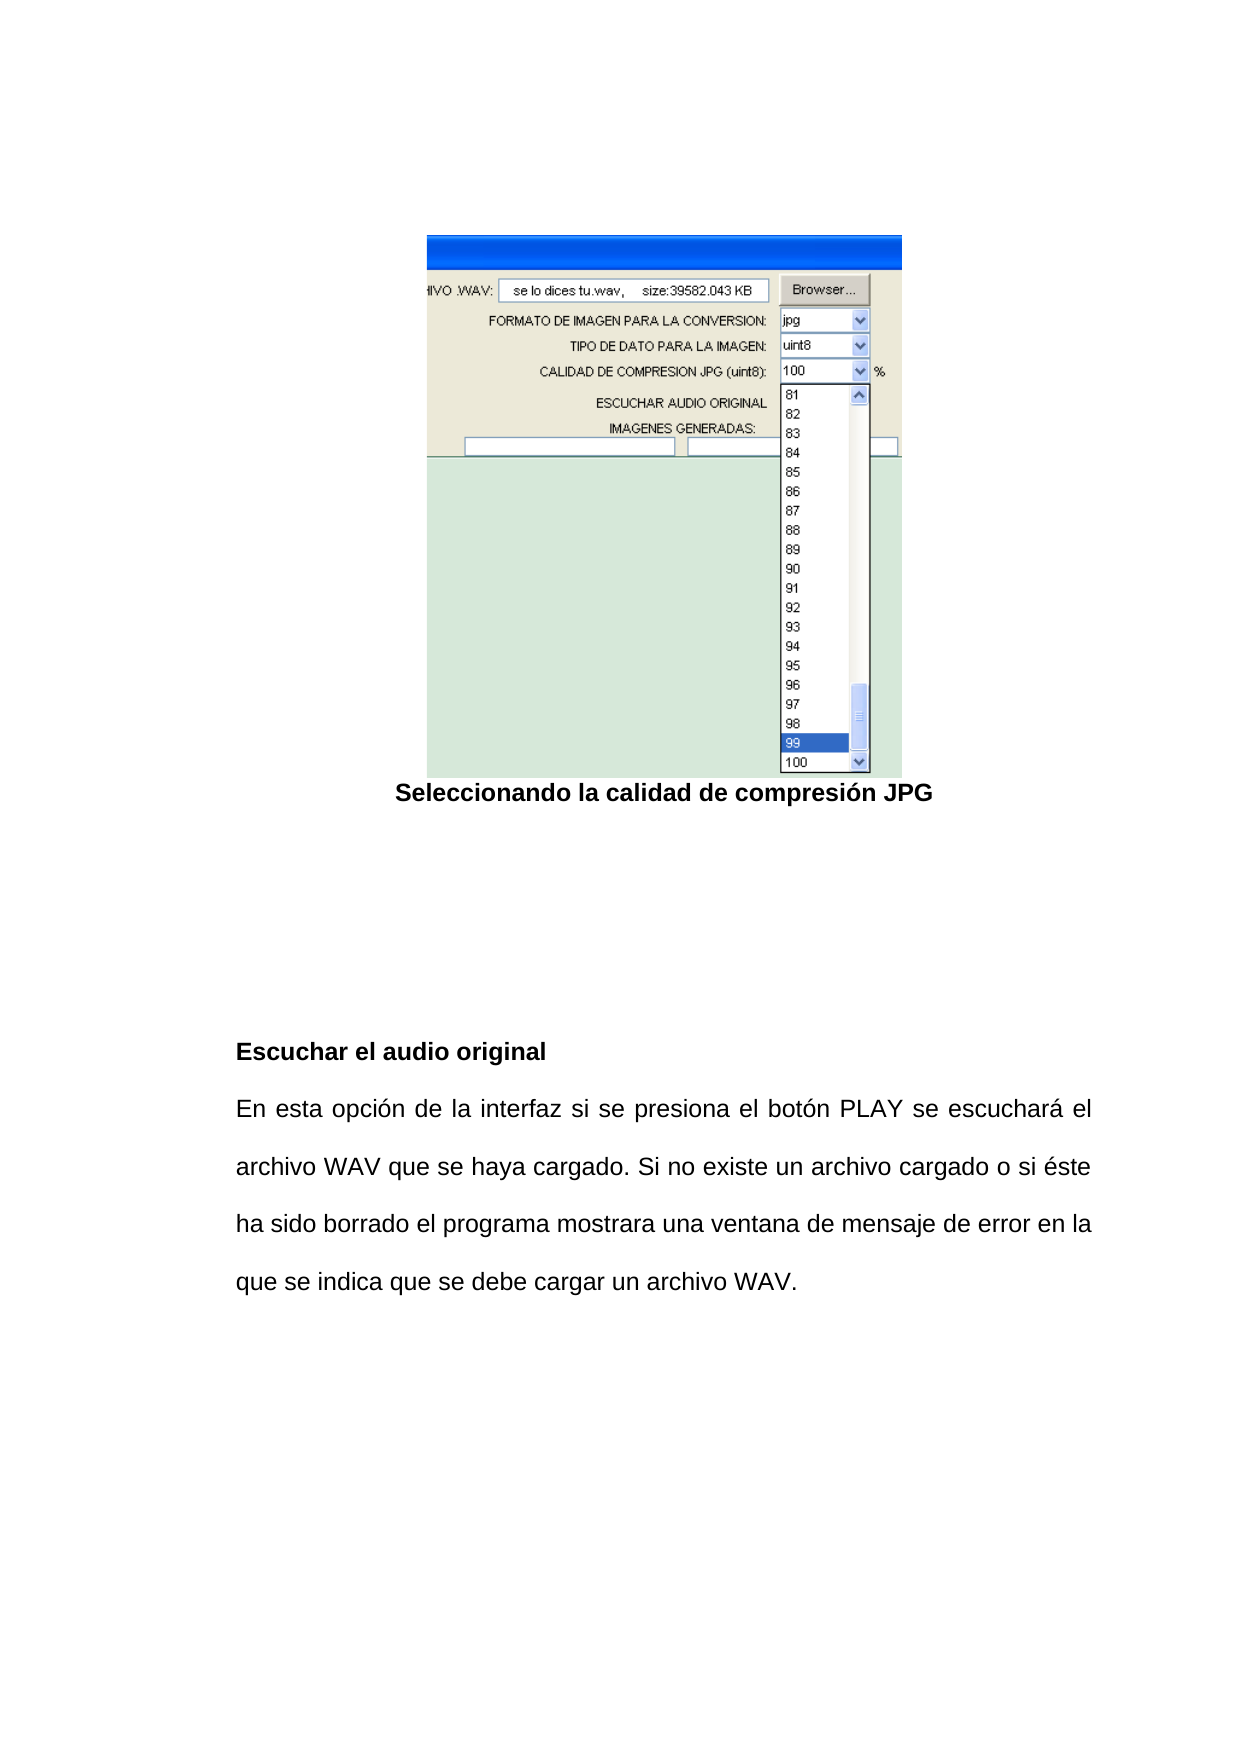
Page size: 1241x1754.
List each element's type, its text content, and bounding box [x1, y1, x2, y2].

text Escuchar el audio original [236, 1036, 1093, 1065]
text Seleccionando la calidad de compresión JPG [236, 778, 1093, 806]
text En esta opción de la interfaz si se presiona el botón PLAY se escuchará el archivo WAV que se haya cargado. Si no existe un archivo cargado o si éste ha sido borrado el programa mostrara una ventana de mensaje de error en la que se indica que se debe cargar un archivo WAV. [236, 1094, 1093, 1295]
picture [426, 235, 902, 778]
